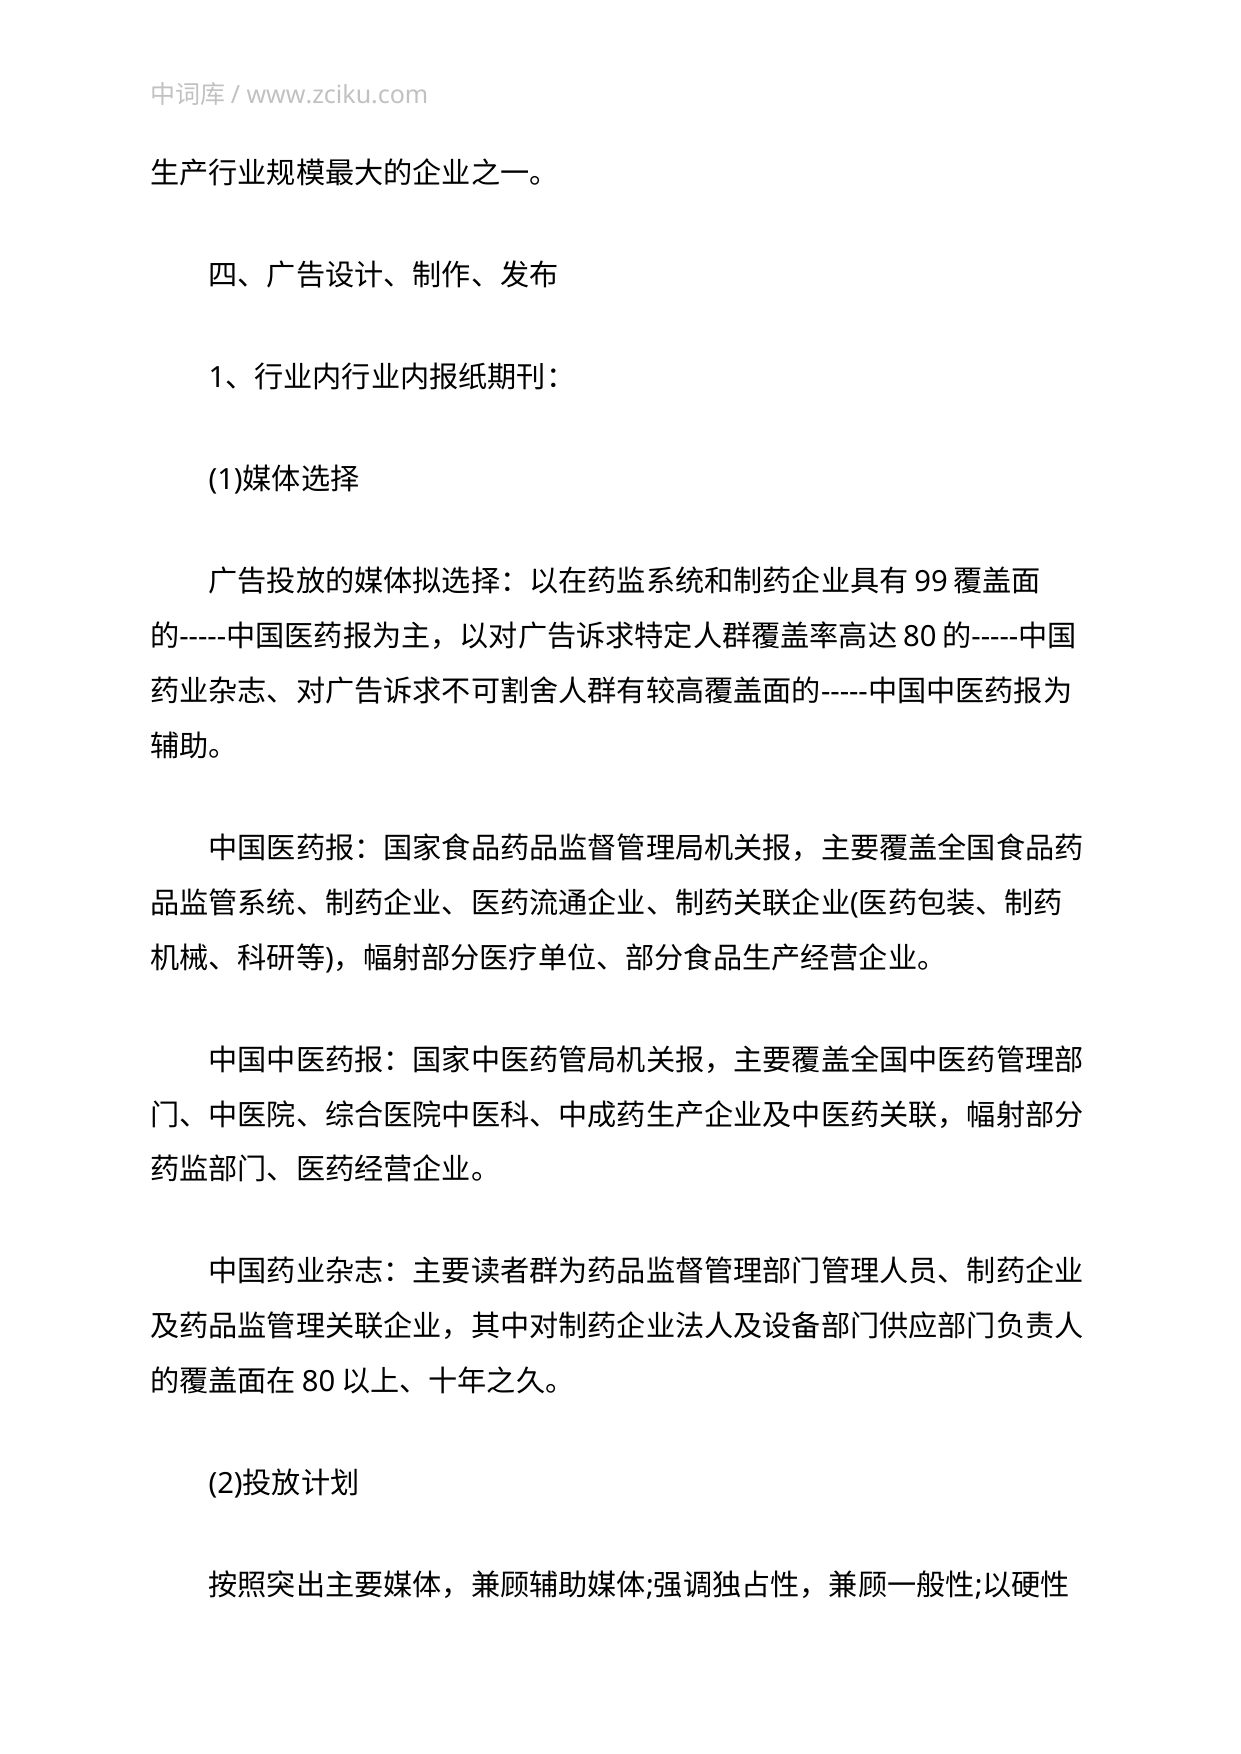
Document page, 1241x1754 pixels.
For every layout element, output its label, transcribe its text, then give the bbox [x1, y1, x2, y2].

text 中国药业杂志：主要读者群为药品监督管理部门管理人员、制药企业及药品监管理关联企业，其中对制药企业法人及设备部门供应部门负责人的覆盖面在80以上、十年之久。 [150, 1248, 1090, 1400]
text 广告投放的媒体拟选择：以在药监系统和制药企业具有99覆盖面的-----中国医药报为主，以对广告诉求特定人群覆盖率高达80的-----中国药业杂志、对广告诉求不可割舍人群有较高覆盖面的-----中国中医药报为辅助。 [150, 557, 1090, 765]
text (1)媒体选择 [150, 456, 1090, 498]
text 中国医药报：国家食品药品监督管理局机关报，主要覆盖全国食品药品监管系统、制药企业、医药流通企业、制药关联企业(医药包装、制药机械、科研等)，幅射部分医疗单位、部分食品生产经营企业。 [150, 824, 1090, 977]
text (2)投放计划 [150, 1459, 1090, 1502]
text 四、广告设计、制作、发布 [150, 252, 1090, 294]
text 1、行业内行业内报纸期刊： [150, 353, 1090, 396]
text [150, 1561, 1090, 1604]
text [150, 150, 1090, 192]
text 中国中医药报：国家中医药管局机关报，主要覆盖全国中医药管理部门、中医院、综合医院中医科、中成药生产企业及中医药关联，幅射部分药监部门、医药经营企业。 [150, 1036, 1090, 1188]
